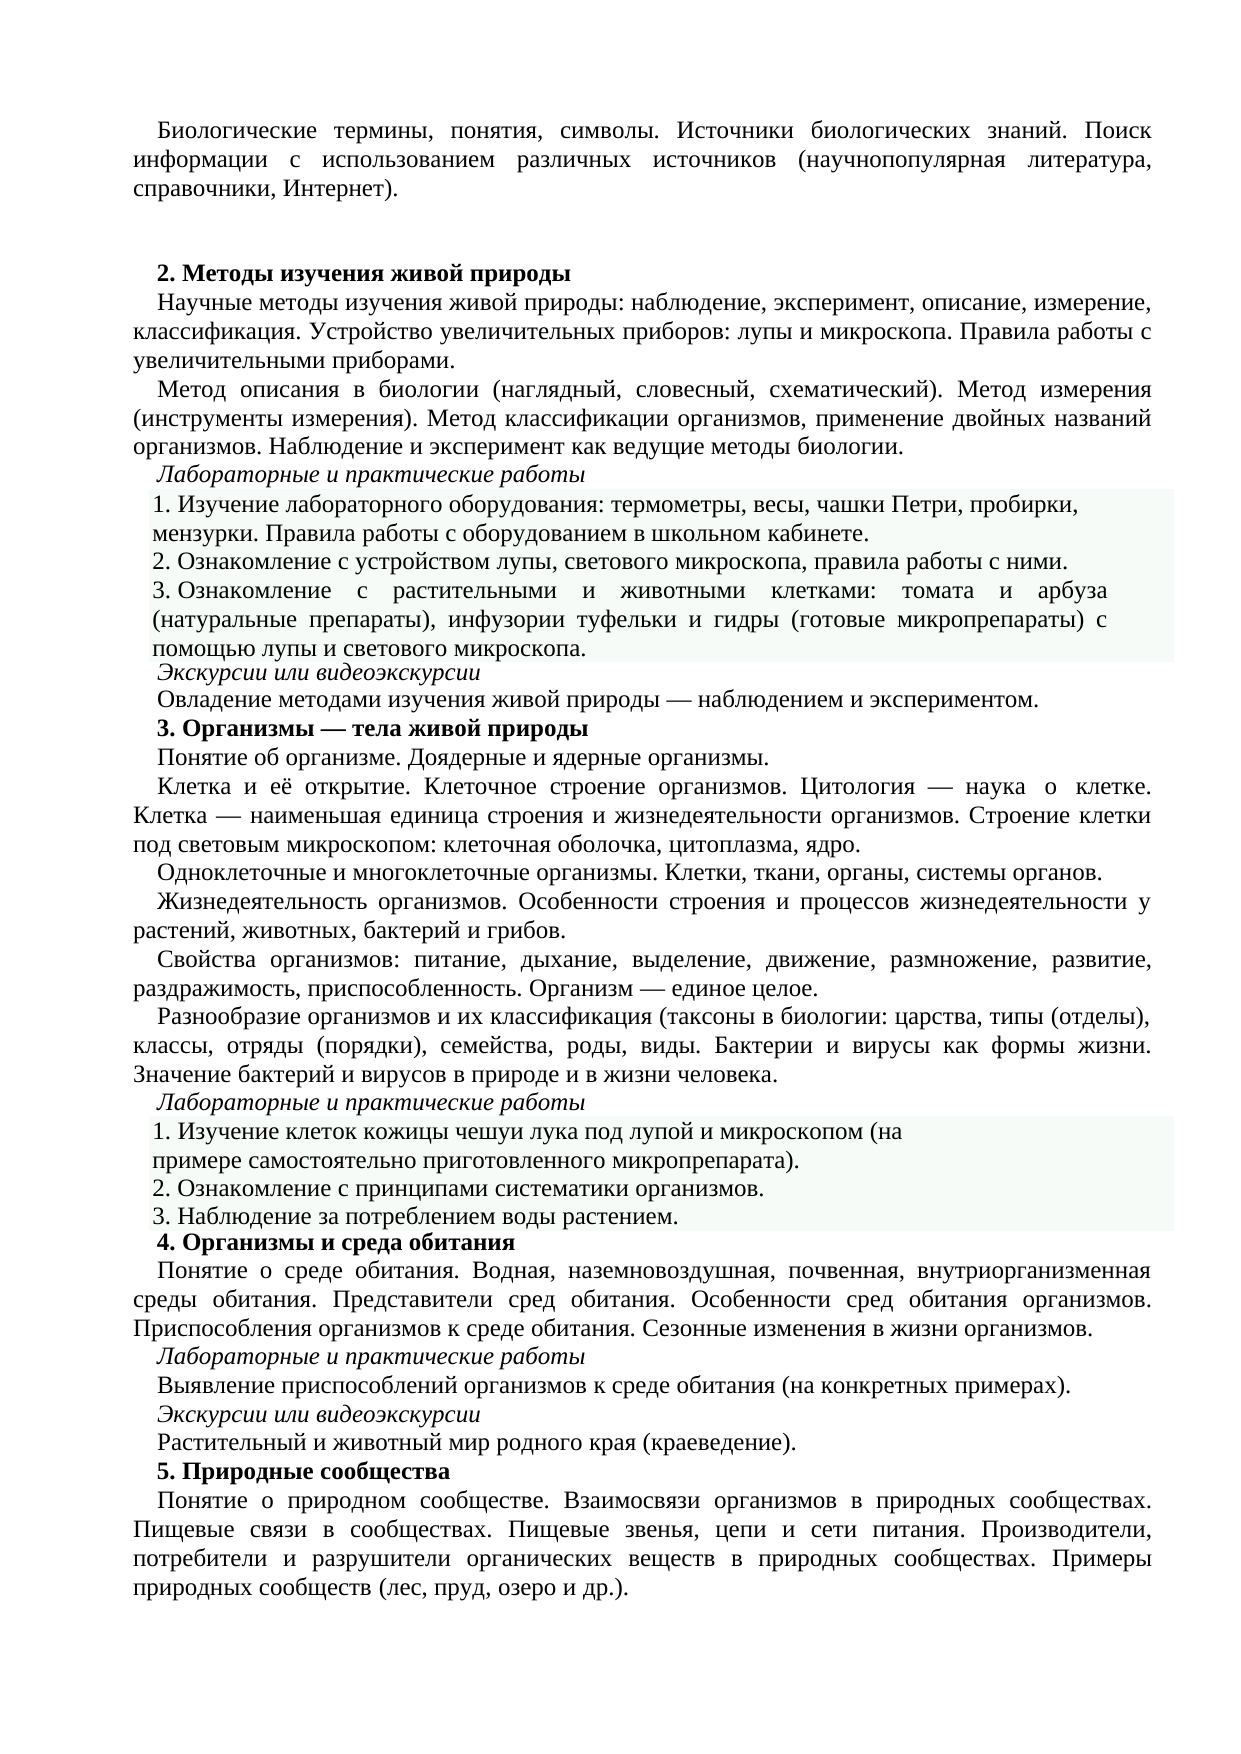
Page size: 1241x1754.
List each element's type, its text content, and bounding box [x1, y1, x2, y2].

text Биологические термины, понятия, символы. Источники биологических знаний. Поиск информации с использованием различных источников (научнопопулярная литература, справочники, Интернет). [133, 115, 1152, 201]
subtitle Организмы и среда обитания [157, 1231, 1240, 1255]
text Экскурсии или видеоэкскурсии [157, 662, 1240, 685]
text Научные методы изучения живой природы: наблюдение, эксперимент, описание, измерение, классификация. Устройство увеличительных приборов: лупы и микроскопа. Правила работы с увеличительными приборами. [133, 287, 1152, 374]
text Понятие о природном сообществе. Взаимосвязи организмов в природных сообществах. Пищевые связи в сообществах. Пищевые звенья, цепи и сети питания. Производители, потребители и разрушители органических веществ в природных сообществах. Примеры природных сообществ (лес, пруд, озеро и др.). [133, 1486, 1152, 1601]
subtitle Природные сообщества [157, 1456, 1240, 1485]
text Понятие о среде обитания. Водная, наземновоздушная, почвенная, внутриорганизменная среды обитания. Представители сред обитания. Особенности сред обитания организмов. Приспособления организмов к среде обитания. Сезонные изменения в жизни организмов. [133, 1255, 1152, 1342]
text Лабораторные и практические работы [157, 1088, 1240, 1116]
text Одноклеточные и многоклеточные организмы. Клетки, ткани, органы, системы органов. [157, 858, 1240, 886]
text Клетка и её открытие. Клеточное строение организмов. Цитология — наука о клетке. Клетка — наименьшая единица строения и жизнедеятельности организмов. Строение клетки под световым микроскопом: клеточная оболочка, цитоплазма, ядро. [133, 771, 1152, 858]
text Разнообразие организмов и их классификация (таксоны в биологии: царства, типы (отделы), классы, отряды (порядки), семейства, роды, виды. Бактерии и вирусы как формы жизни. Значение бактерий и вирусов в природе и в жизни человека. [133, 1001, 1152, 1088]
text Понятие об организме. Доядерные и ядерные организмы. [157, 742, 1240, 771]
text Выявление приспособлений организмов к среде обитания (на конкретных примерах). [157, 1371, 1240, 1399]
text Растительный и животный мир родного края (краеведение). [157, 1428, 1240, 1456]
subtitle Организмы — тела живой природы [157, 714, 1240, 742]
text Свойства организмов: питание, дыхание, выделение, движение, размножение, развитие, раздражимость, приспособленность. Организм — единое целое. [133, 944, 1152, 1001]
text Овладение методами изучения живой природы — наблюдением и экспериментом. [157, 685, 1240, 714]
text Лабораторные и практические работы [157, 1342, 1240, 1371]
text Экскурсии или видеоэкскурсии [157, 1399, 1240, 1428]
text Жизнедеятельность организмов. Особенности строения и процессов жизнедеятельности у растений, животных, бактерий и грибов. [133, 886, 1152, 944]
text Лабораторные и практические работы [157, 460, 1240, 489]
text Метод описания в биологии (наглядный, словесный, схематический). Метод измерения (инструменты измерения). Метод классификации организмов, применение двойных названий организмов. Наблюдение и эксперимент как ведущие методы биологии. [133, 374, 1152, 460]
subtitle Методы изучения живой природы [157, 258, 1240, 287]
